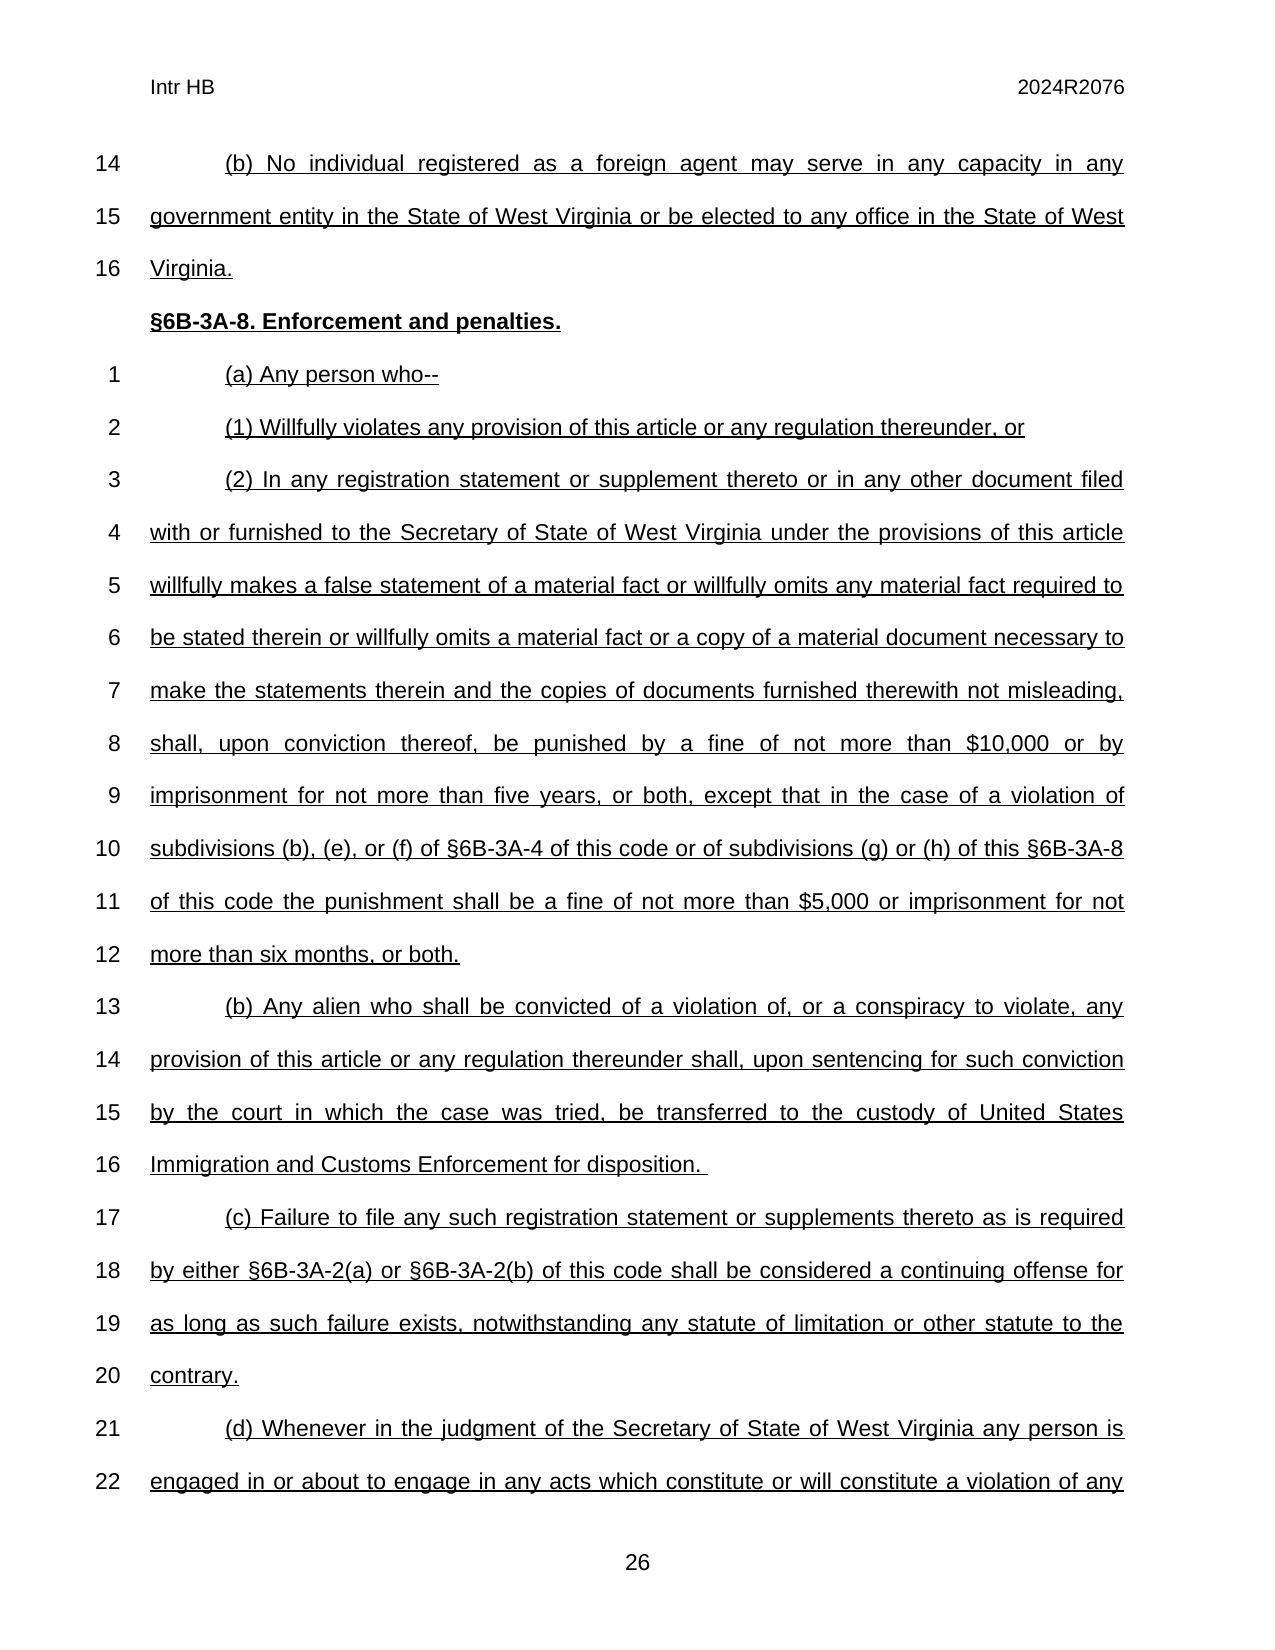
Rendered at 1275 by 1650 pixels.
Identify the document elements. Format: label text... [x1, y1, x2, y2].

text (a) Any person who-- [150, 361, 1125, 387]
text (b) Any alien who shall be convicted of a violation of, or a conspiracy to violate, any provision of this article or any regulation thereunder shall, upon sentencing for such conviction by the court in which the case was tried, be transferred to the custody of United States Immigration and Customs Enforcement for disposition. [150, 1070, 1125, 1178]
subtitle §6B-3A-8. Enforcement and penalties. [150, 308, 1125, 334]
text (2) In any registration statement or supplement thereto or in any other document filed with or furnished to the Secretary of State of West Virginia under the provisions of this article willfully makes a false statement of a material fact or willfully omits any material fact required to be stated therein or willfully omits a material fact or a copy of a material document necessary to make the statements therein and the copies of documents furnished therewith not misleading, shall, upon conviction thereof, be punished by a fine of not more than $10,000 or by imprisonment for not more than five years, or both, except that in the case of a violation of subdivisions (b), (e), or (f) of §6B-3A-4 of this code or of subdivisions (g) or (h) of this §6B-3A-8 of this code the punishment shall be a fine of not more than $5,000 or imprisonment for not more than six months, or both. [150, 912, 1125, 967]
text (b) No individual registered as a foreign agent may serve in any capacity in any government entity in the State of West Virginia or be elected to any office in the State of West Virginia. [150, 150, 1125, 225]
text (b) Any alien who shall be convicted of a violation of, or a conspiracy to violate, any provision of this article or any regulation thereunder shall, upon sentencing for such conviction by the court in which the case was tried, be transferred to the custody of United States Immigration and Customs Enforcement for disposition. [150, 993, 1125, 1069]
text (2) In any registration statement or supplement thereto or in any other document filed with or furnished to the Secretary of State of West Virginia under the provisions of this article willfully makes a false statement of a material fact or willfully omits any material fact required to be stated therein or willfully omits a material fact or a copy of a material document necessary to make the statements therein and the copies of documents furnished therewith not misleading, shall, upon conviction thereof, be punished by a fine of not more than $10,000 or by imprisonment for not more than five years, or both, except that in the case of a violation of subdivisions (b), (e), or (f) of §6B-3A-4 of this code or of subdivisions (g) or (h) of this §6B-3A-8 of this code the punishment shall be a fine of not more than $5,000 or imprisonment for not more than six months, or both. [150, 648, 1125, 805]
text (c) Failure to file any such registration statement or supplements thereto as is required by either §6B-3A-2(a) or §6B-3A-2(b) of this code shall be considered a continuing offense for as long as such failure exists, notwithstanding any statute of limitation or other statute to the contrary. [150, 1204, 1125, 1389]
text (b) No individual registered as a foreign agent may serve in any capacity in any government entity in the State of West Virginia or be elected to any office in the State of West Virginia. [150, 227, 1125, 282]
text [150, 1415, 1125, 1494]
text (2) In any registration statement or supplement thereto or in any other document filed with or furnished to the Secretary of State of West Virginia under the provisions of this article willfully makes a false statement of a material fact or willfully omits any material fact required to be stated therein or willfully omits a material fact or a copy of a material document necessary to make the statements therein and the copies of documents furnished therewith not misleading, shall, upon conviction thereof, be punished by a fine of not more than $10,000 or by imprisonment for not more than five years, or both, except that in the case of a violation of subdivisions (b), (e), or (f) of §6B-3A-4 of this code or of subdivisions (g) or (h) of this §6B-3A-8 of this code the punishment shall be a fine of not more than $5,000 or imprisonment for not more than six months, or both. [150, 806, 1125, 911]
text (2) In any registration statement or supplement thereto or in any other document filed with or furnished to the Secretary of State of West Virginia under the provisions of this article willfully makes a false statement of a material fact or willfully omits any material fact required to be stated therein or willfully omits a material fact or a copy of a material document necessary to make the statements therein and the copies of documents furnished therewith not misleading, shall, upon conviction thereof, be punished by a fine of not more than $10,000 or by imprisonment for not more than five years, or both, except that in the case of a violation of subdivisions (b), (e), or (f) of §6B-3A-4 of this code or of subdivisions (g) or (h) of this §6B-3A-8 of this code the punishment shall be a fine of not more than $5,000 or imprisonment for not more than six months, or both. [150, 543, 1125, 647]
text (1) Willfully violates any provision of this article or any regulation thereunder, or [150, 413, 1125, 440]
text (2) In any registration statement or supplement thereto or in any other document filed with or furnished to the Secretary of State of West Virginia under the provisions of this article willfully makes a false statement of a material fact or willfully omits any material fact required to be stated therein or willfully omits a material fact or a copy of a material document necessary to make the statements therein and the copies of documents furnished therewith not misleading, shall, upon conviction thereof, be punished by a fine of not more than $10,000 or by imprisonment for not more than five years, or both, except that in the case of a violation of subdivisions (b), (e), or (f) of §6B-3A-4 of this code or of subdivisions (g) or (h) of this §6B-3A-8 of this code the punishment shall be a fine of not more than $5,000 or imprisonment for not more than six months, or both. [150, 466, 1125, 542]
